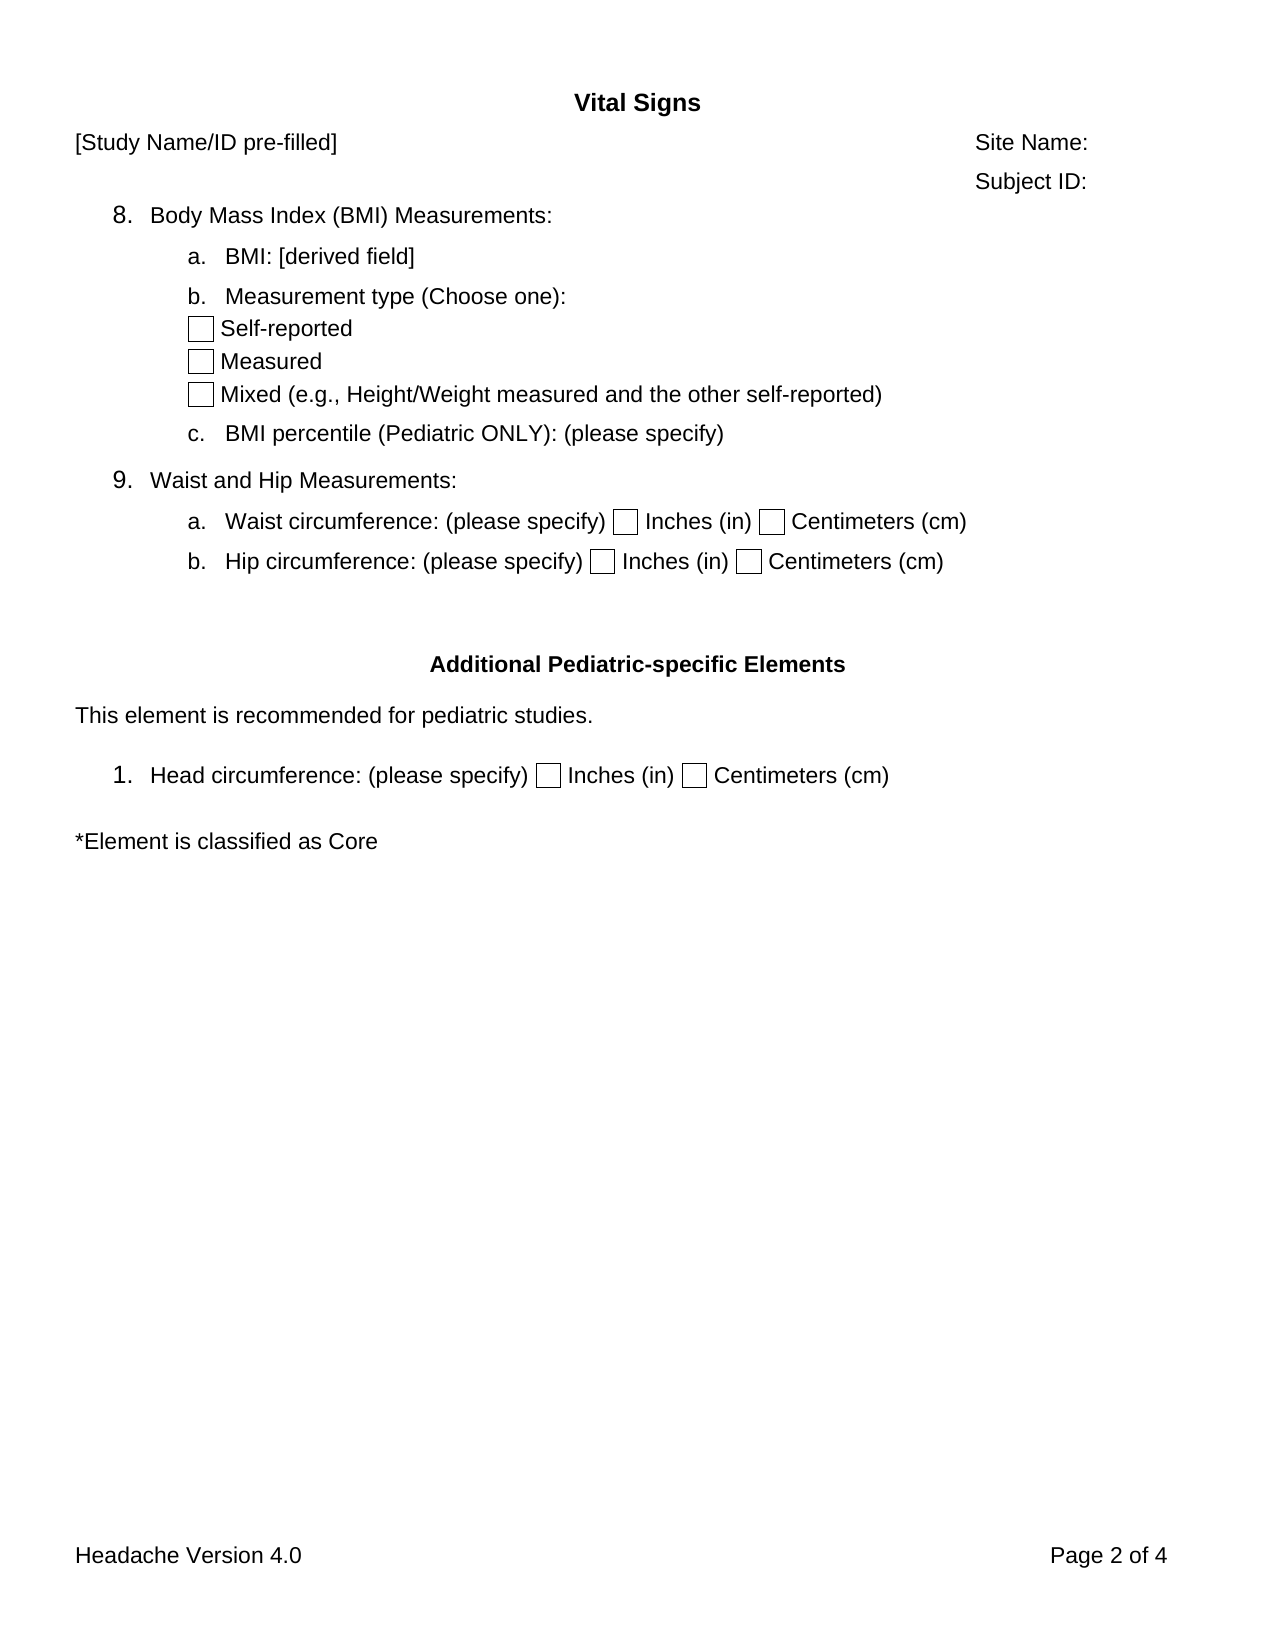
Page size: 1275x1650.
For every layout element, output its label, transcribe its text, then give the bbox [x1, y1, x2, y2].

subtitle Additional Pediatric-specific Elements [75, 651, 1200, 677]
text This element is recommended for pediatric studies. [75, 702, 1200, 729]
text Self-reported [187, 315, 1200, 342]
list Waist and Hip Measurements: [112, 465, 1200, 494]
text *Element is classified as Core [75, 828, 1200, 854]
list Hip circumference: (please specify) Inches (in) Centimeters (cm) [187, 548, 1200, 574]
list BMI: [derived field] [187, 243, 1200, 270]
text Mixed (e.g., Height/Weight measured and the other self-reported) [187, 381, 1200, 407]
list Measurement type (Choose one): [187, 283, 1200, 309]
list BMI percentile (Pediatric ONLY): (please specify) [187, 419, 1200, 446]
list Body Mass Index (BMI) Measurements: [112, 200, 1200, 229]
list Waist circumference: (please specify) Inches (in) Centimeters (cm) [187, 508, 1200, 535]
text Measured [187, 348, 1200, 374]
list Head circumference: (please specify) Inches (in) Centimeters (cm) [112, 760, 1200, 789]
